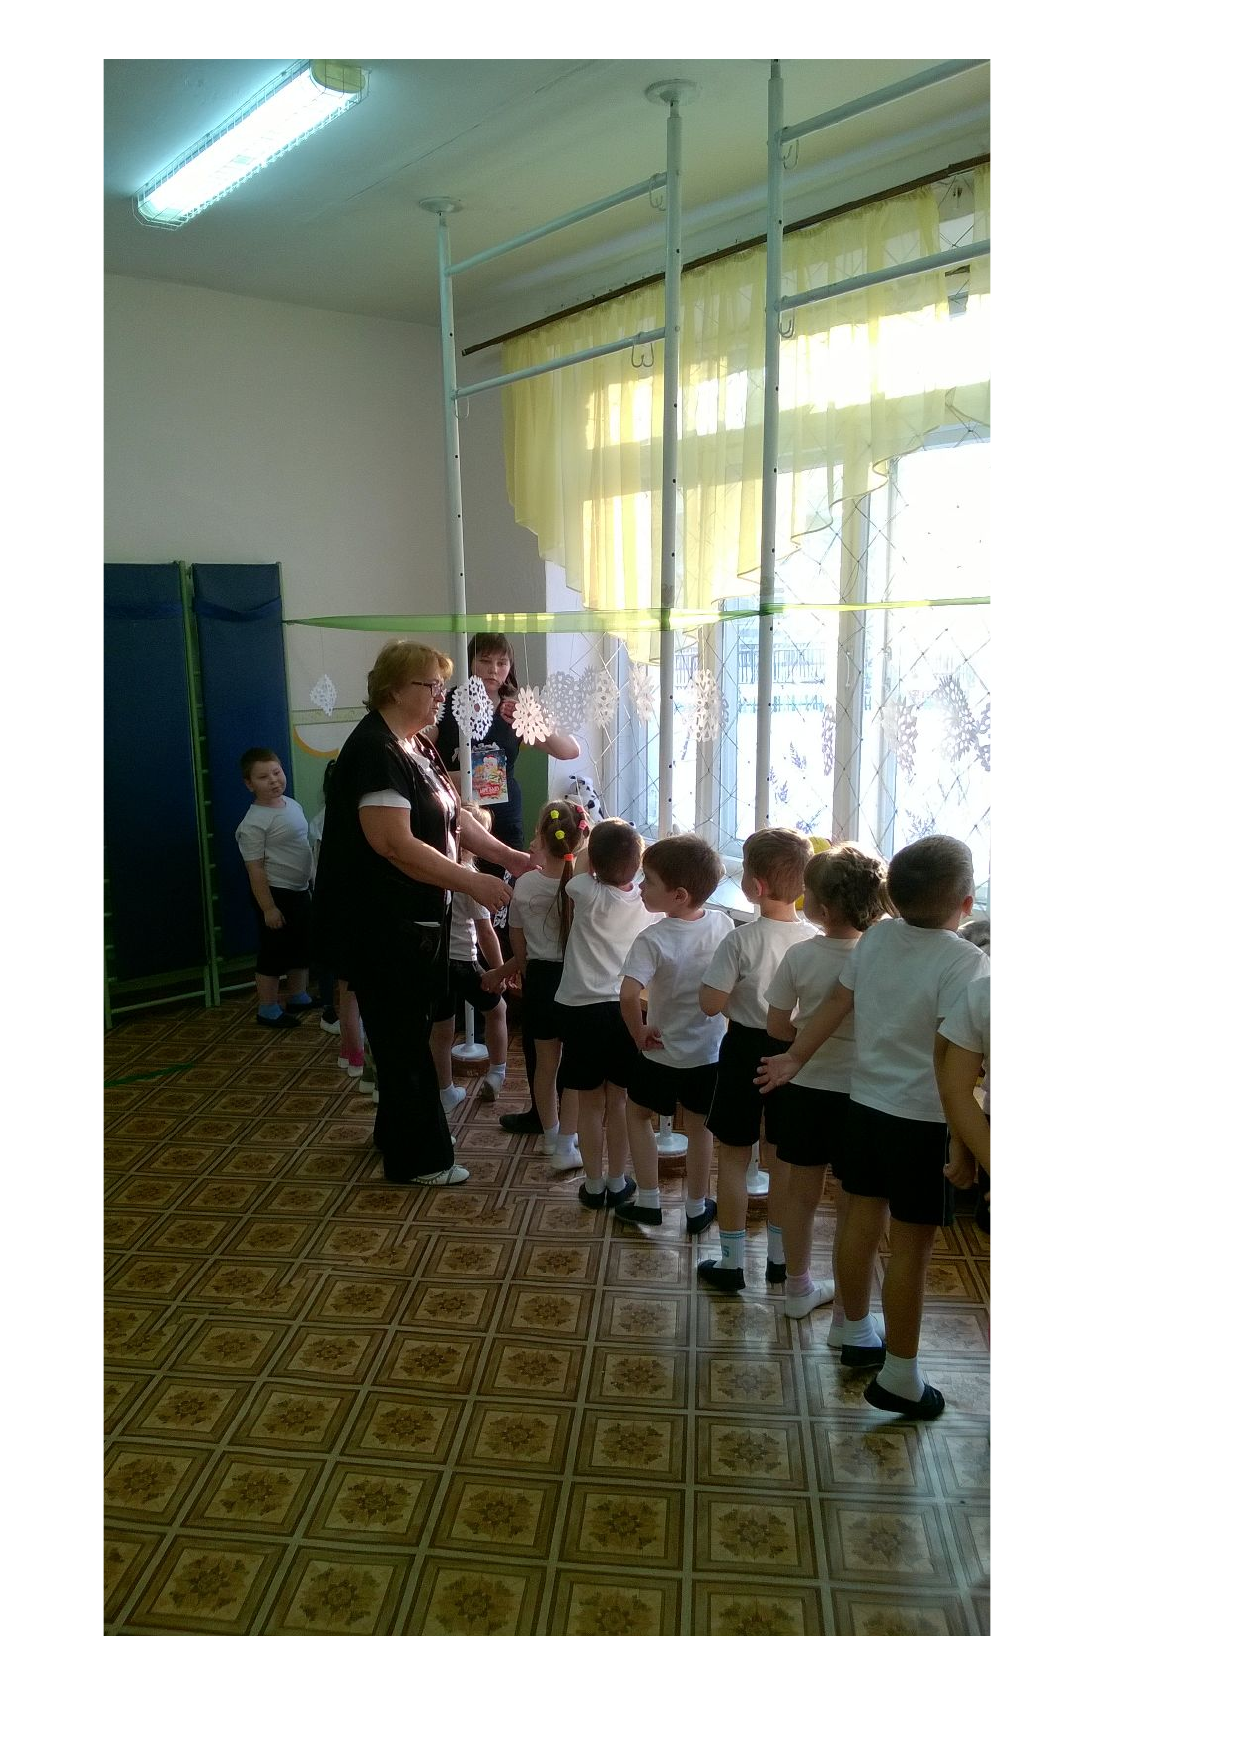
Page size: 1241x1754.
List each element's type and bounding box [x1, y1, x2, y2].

picture [103, 59, 991, 1636]
